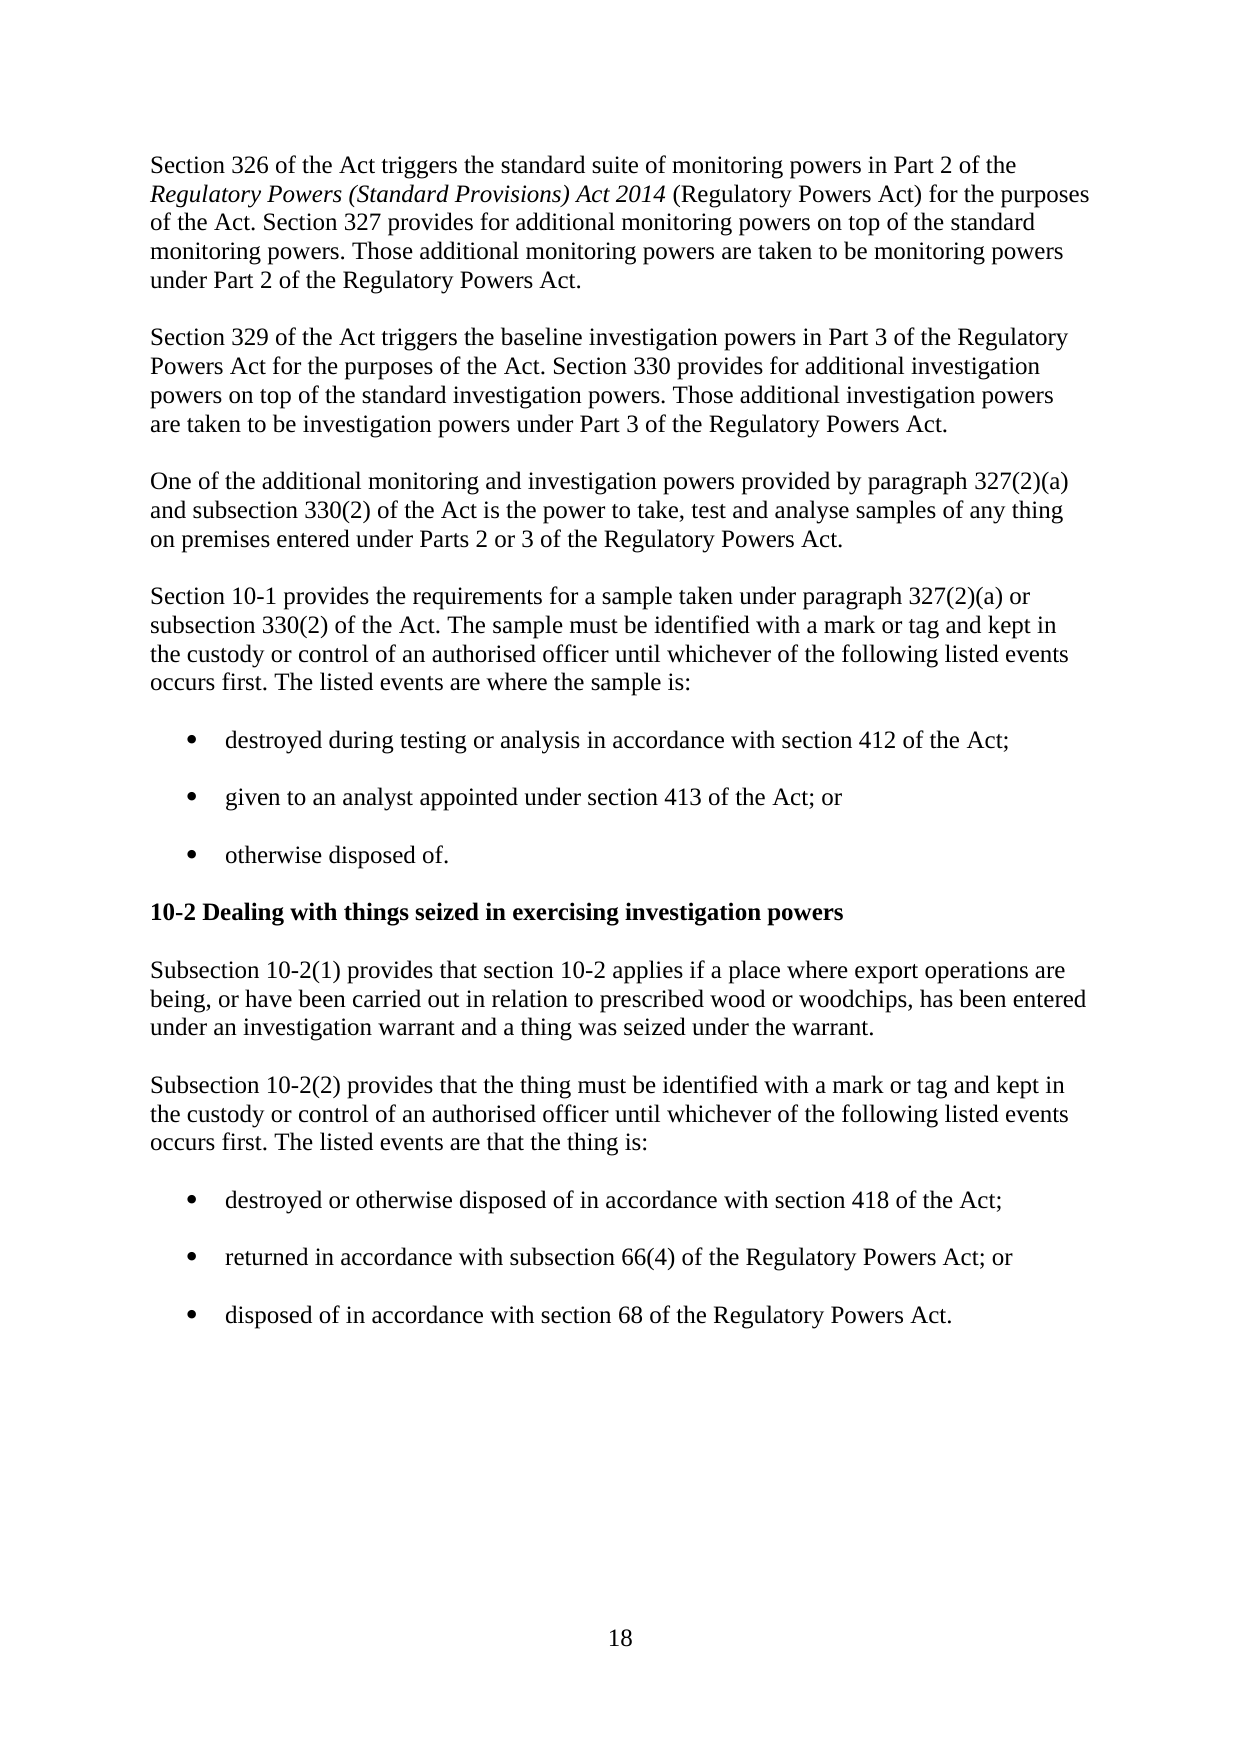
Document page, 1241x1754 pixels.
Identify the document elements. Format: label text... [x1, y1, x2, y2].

list destroyed or otherwise disposed of in accordance with section 418 of the Act; [187, 1185, 1090, 1214]
text Section 329 of the Act triggers the baseline investigation powers in Part 3 of the Regulatory Powers Act for the purposes of the Act. Section 330 provides for additional investigation powers on top of the standard investigation powers. Those additional investigation powers are taken to be investigation powers under Part 3 of the Regulatory Powers Act. [150, 322, 1090, 437]
text One of the additional monitoring and investigation powers provided by paragraph 327(2)(a) and subsection 330(2) of the Act is the power to take, test and analyse samples of any thing on premises entered under Parts 2 or 3 of the Regulatory Powers Act. [150, 466, 1090, 552]
text Section 326 of the Act triggers the standard suite of monitoring powers in Part 2 of the Regulatory Powers (Standard Provisions) Act 2014 (Regulatory Powers Act) for the purposes of the Act. Section 327 provides for additional monitoring powers on top of the standard monitoring powers. Those additional monitoring powers are taken to be monitoring powers under Part 2 of the Regulatory Powers Act. [150, 150, 1090, 294]
list disposed of in accordance with section 68 of the Regulatory Powers Act. [187, 1300, 1090, 1329]
text Subsection 10-2(2) provides that the thing must be identified with a mark or tag and kept in the custody or control of an authorised officer until whichever of the following listed events occurs first. The listed events are that the thing is: [150, 1070, 1090, 1156]
text Subsection 10-2(1) provides that section 10-2 applies if a place where export operations are being, or have been carried out in relation to prescribed wood or woodchips, has been entered under an investigation warrant and a thing was seized under the warrant. [150, 955, 1090, 1041]
text Section 10-1 provides the requirements for a sample taken under paragraph 327(2)(a) or subsection 330(2) of the Act. The sample must be identified with a mark or tag and kept in the custody or control of an authorised officer until whichever of the following listed events occurs first. The listed events are where the sample is: [150, 581, 1090, 696]
text 10-2 Dealing with things seized in exercising investigation powers [150, 897, 1090, 926]
list returned in accordance with subsection 66(4) of the Regulatory Powers Act; or [187, 1242, 1090, 1271]
list destroyed during testing or analysis in accordance with section 412 of the Act; [187, 725, 1090, 754]
list otherwise disposed of. [187, 840, 1090, 869]
list given to an analyst appointed under section 413 of the Act; or [187, 782, 1090, 811]
